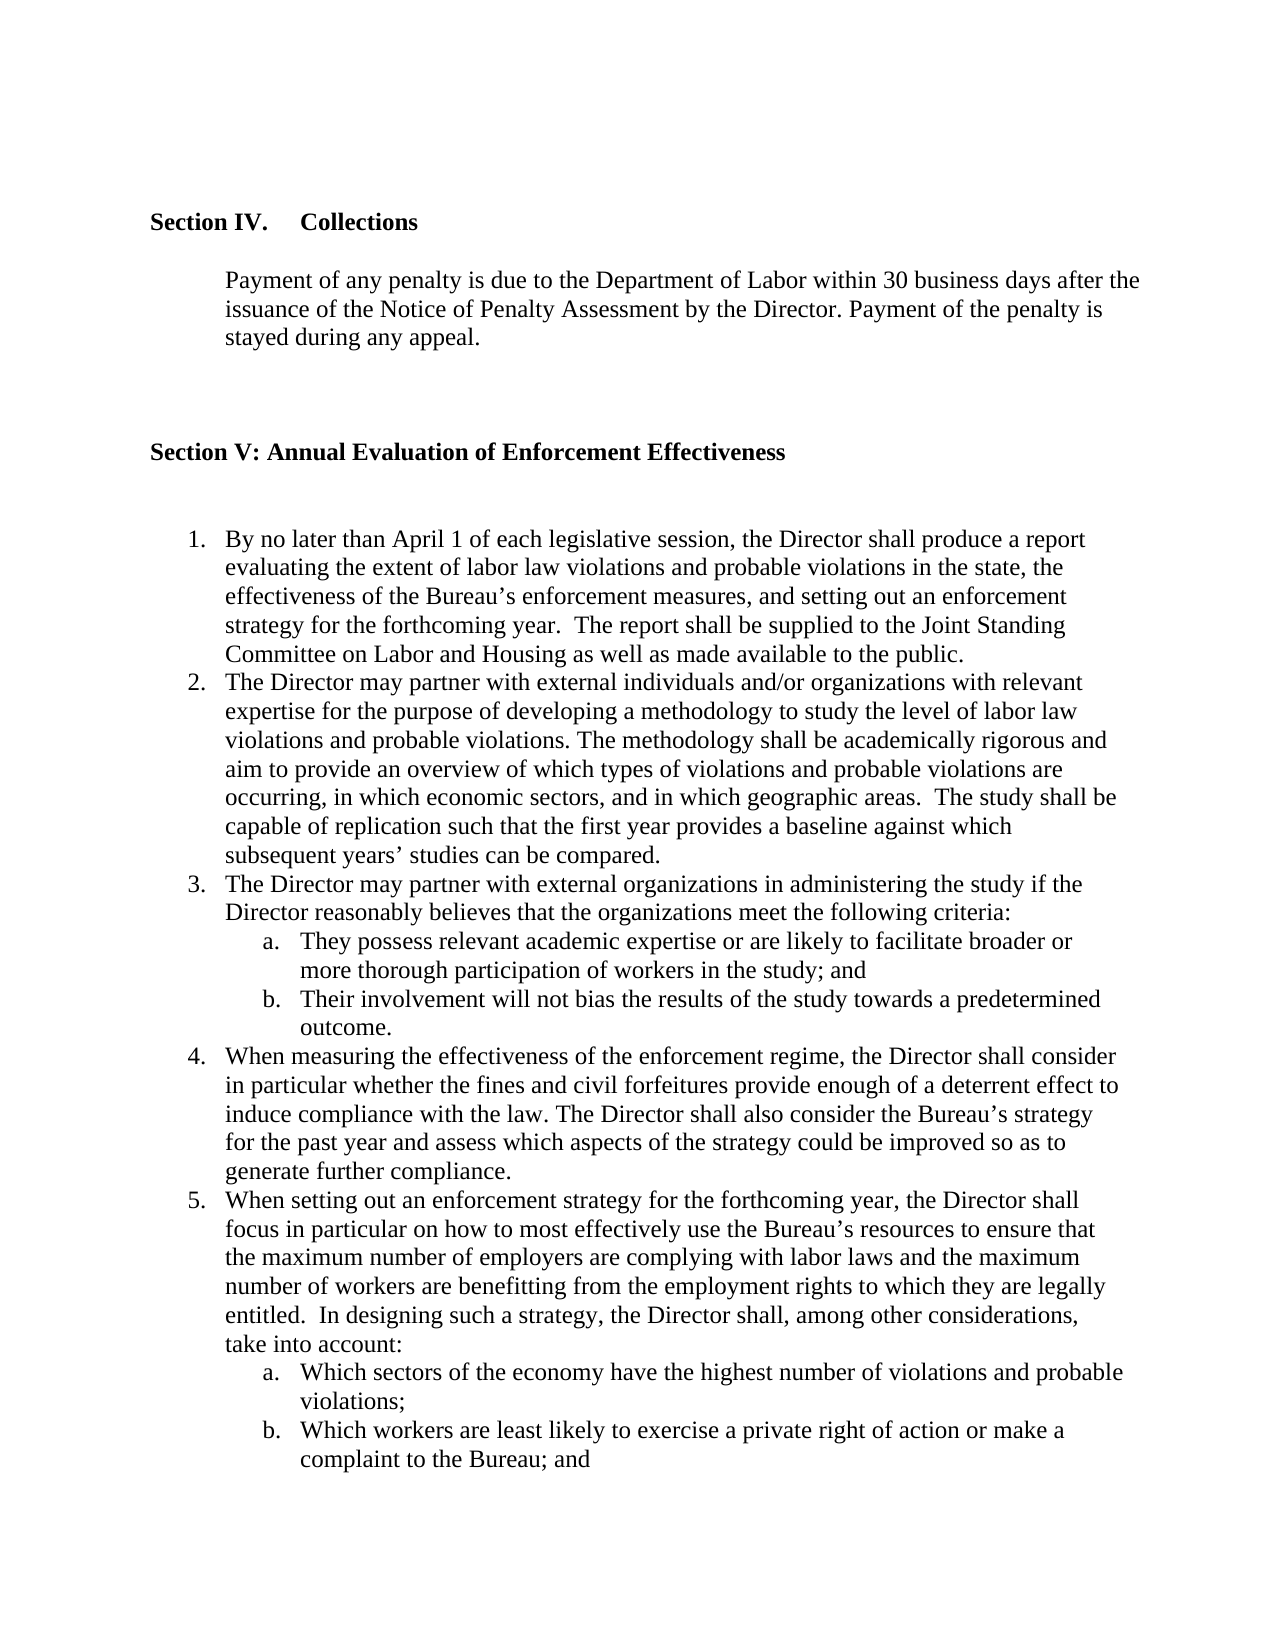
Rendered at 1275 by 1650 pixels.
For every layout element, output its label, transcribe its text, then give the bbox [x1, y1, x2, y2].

list Which sectors of the economy have the highest number of violations and probable violations; [262, 1357, 1125, 1415]
text Section V: Annual Evaluation of Enforcement Effectiveness [150, 437, 1125, 466]
text Section IV. Collections [150, 207, 1125, 236]
list The Director may partner with external organizations in administering the study if the Director reasonably believes that the organizations meet the following criteria: [187, 869, 1125, 926]
list When measuring the effectiveness of the enforcement regime, the Director shall consider in particular whether the fines and civil forfeitures provide enough of a deterrent effect to induce compliance with the law. The Director shall also consider the Bureau’s strategy for the past year and assess which aspects of the strategy could be improved so as to generate further compliance. [187, 1041, 1125, 1185]
list By no later than April 1 of each legislative session, the Director shall produce a report evaluating the extent of labor law violations and probable violations in the state, the effectiveness of the Bureau’s enforcement measures, and setting out an enforcement strategy for the forthcoming year. The report shall be supplied to the Joint Standing Committee on Labor and Housing as well as made available to the public. [187, 524, 1125, 667]
text Payment of any penalty is due to the Department of Labor within 30 business days after the issuance of the Notice of Penalty Assessment by the Director. Payment of the penalty is stayed during any appeal. [150, 265, 1144, 351]
list The Director may partner with external individuals and/or organizations with relevant expertise for the purpose of developing a methodology to study the level of labor law violations and probable violations. The methodology shall be academically rigorous and aim to provide an overview of which types of violations and probable violations are occurring, in which economic sectors, and in which geographic areas. The study shall be capable of replication such that the first year provides a baseline against which subsequent years’ studies can be compared. [187, 667, 1125, 869]
list Which workers are least likely to exercise a private right of action or make a complaint to the Bureau; and [262, 1415, 1125, 1472]
list Their involvement will not bias the results of the study towards a predetermined outcome. [262, 984, 1125, 1041]
list When setting out an enforcement strategy for the forthcoming year, the Director shall focus in particular on how to most effectively use the Bureau’s resources to ensure that the maximum number of employers are complying with labor laws and the maximum number of workers are benefitting from the employment rights to which they are legally entitled. In designing such a strategy, the Director shall, among other considerations, take into account: [187, 1185, 1125, 1357]
list They possess relevant academic expertise or are likely to facilitate broader or more thorough participation of workers in the study; and [262, 926, 1125, 984]
